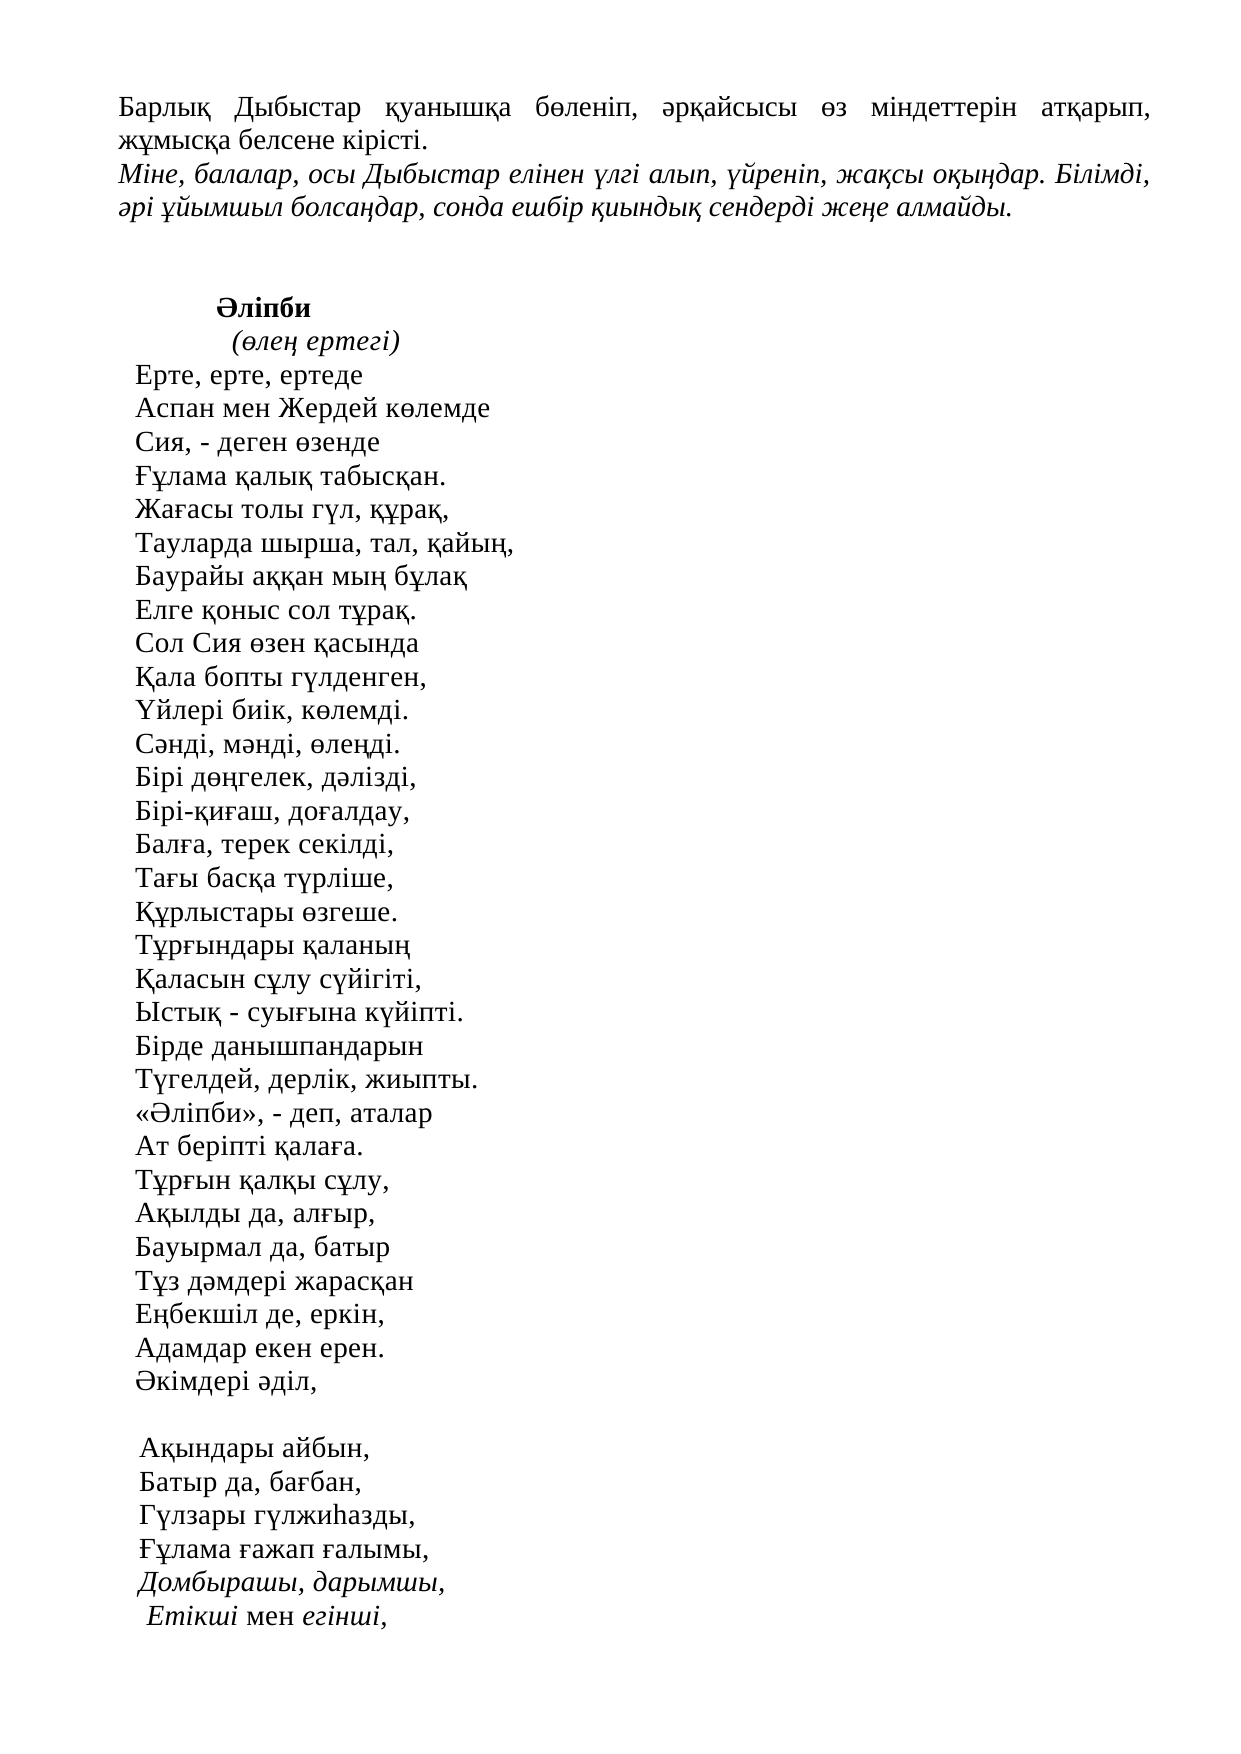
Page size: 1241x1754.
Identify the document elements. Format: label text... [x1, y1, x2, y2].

text Елге қоныс сол тұрақ. [135, 592, 1133, 625]
text Құрлыстары өзгеше. [135, 894, 1049, 927]
text Тұрғын қалқы сұлу, [135, 1162, 1152, 1196]
text Ғұлама қалық табысқан. [135, 458, 1133, 491]
text (өлең ертегі) [216, 323, 1152, 357]
text Жағасы толы гүл, құрақ, [135, 491, 1133, 525]
text Бірде данышпандарын [135, 1028, 1133, 1061]
text Аспан мен Жердей көлемде [135, 391, 1133, 424]
text Бауырмал да, батыр [135, 1229, 1049, 1263]
text Гүлзары гүлжиһазды, [139, 1497, 1152, 1531]
text Үйлері биік, көлемді. [135, 692, 1049, 726]
text Ерте, ерте, ертеде [135, 357, 1133, 391]
text Түгелдей, дерлік, жиыпты. [135, 1061, 1133, 1095]
text Қаласын сұлу сүйігіті, [135, 961, 1049, 994]
text Тұз дәмдері жарасқан [135, 1263, 1049, 1296]
text Балға, терек секілді, [135, 827, 1152, 860]
text Баурайы аққан мың бұлақ [135, 558, 1133, 592]
text Тұрғындары қаланың [135, 927, 1049, 961]
text Міне, балалар, осы Дыбыстар елінен үлгі алып, үйреніп, жақсы оқыңдар. Білімді, әрі ұйымшыл болсаңдар, сонда ешбір қиындық сендерді жеңе алмайды. [118, 156, 1152, 223]
text Еңбекшіл де, еркін, [135, 1296, 1049, 1330]
text Тауларда шырша, тал, қайың, [135, 525, 1133, 558]
text Ақылды да, алғыр, [135, 1196, 1152, 1229]
text Ақындары айбын, [139, 1430, 1152, 1464]
text Тағы басқа түрліше, [135, 860, 1049, 894]
text Ыстық - суығына күйіпті. [135, 994, 1133, 1028]
text Батыр да, бағбан, [139, 1464, 1152, 1497]
text «Әліпби», - деп, аталар [135, 1095, 1133, 1128]
text Етікші мен егінші, [139, 1598, 1093, 1632]
text Әкімдері әділ, [135, 1363, 1152, 1397]
text Бірі-қиғаш, доғалдау, [135, 793, 1133, 827]
text Барлық Дыбыстар қуанышқа бөленіп, әрқайсысы өз міндеттерін атқарып, жұмысқа белсене кірісті. [118, 89, 1152, 156]
text Бірі дөңгелек, дәлізді, [135, 759, 1133, 793]
text Ат беріпті қалаға. [135, 1128, 1133, 1162]
text Сия, - деген өзенде [135, 424, 1133, 458]
text Сол Сия өзен қасында [135, 625, 1049, 659]
text Әліпби [216, 290, 1152, 323]
text Ғұлама ғажап ғалымы, [139, 1531, 1093, 1564]
text Адамдар екен ерен. [135, 1330, 1152, 1363]
text Қала бопты гүлденген, [135, 659, 1049, 692]
text Домбырашы, дарымшы, [139, 1564, 1093, 1598]
text Сәнді, мәнді, өлеңді. [135, 726, 1152, 759]
